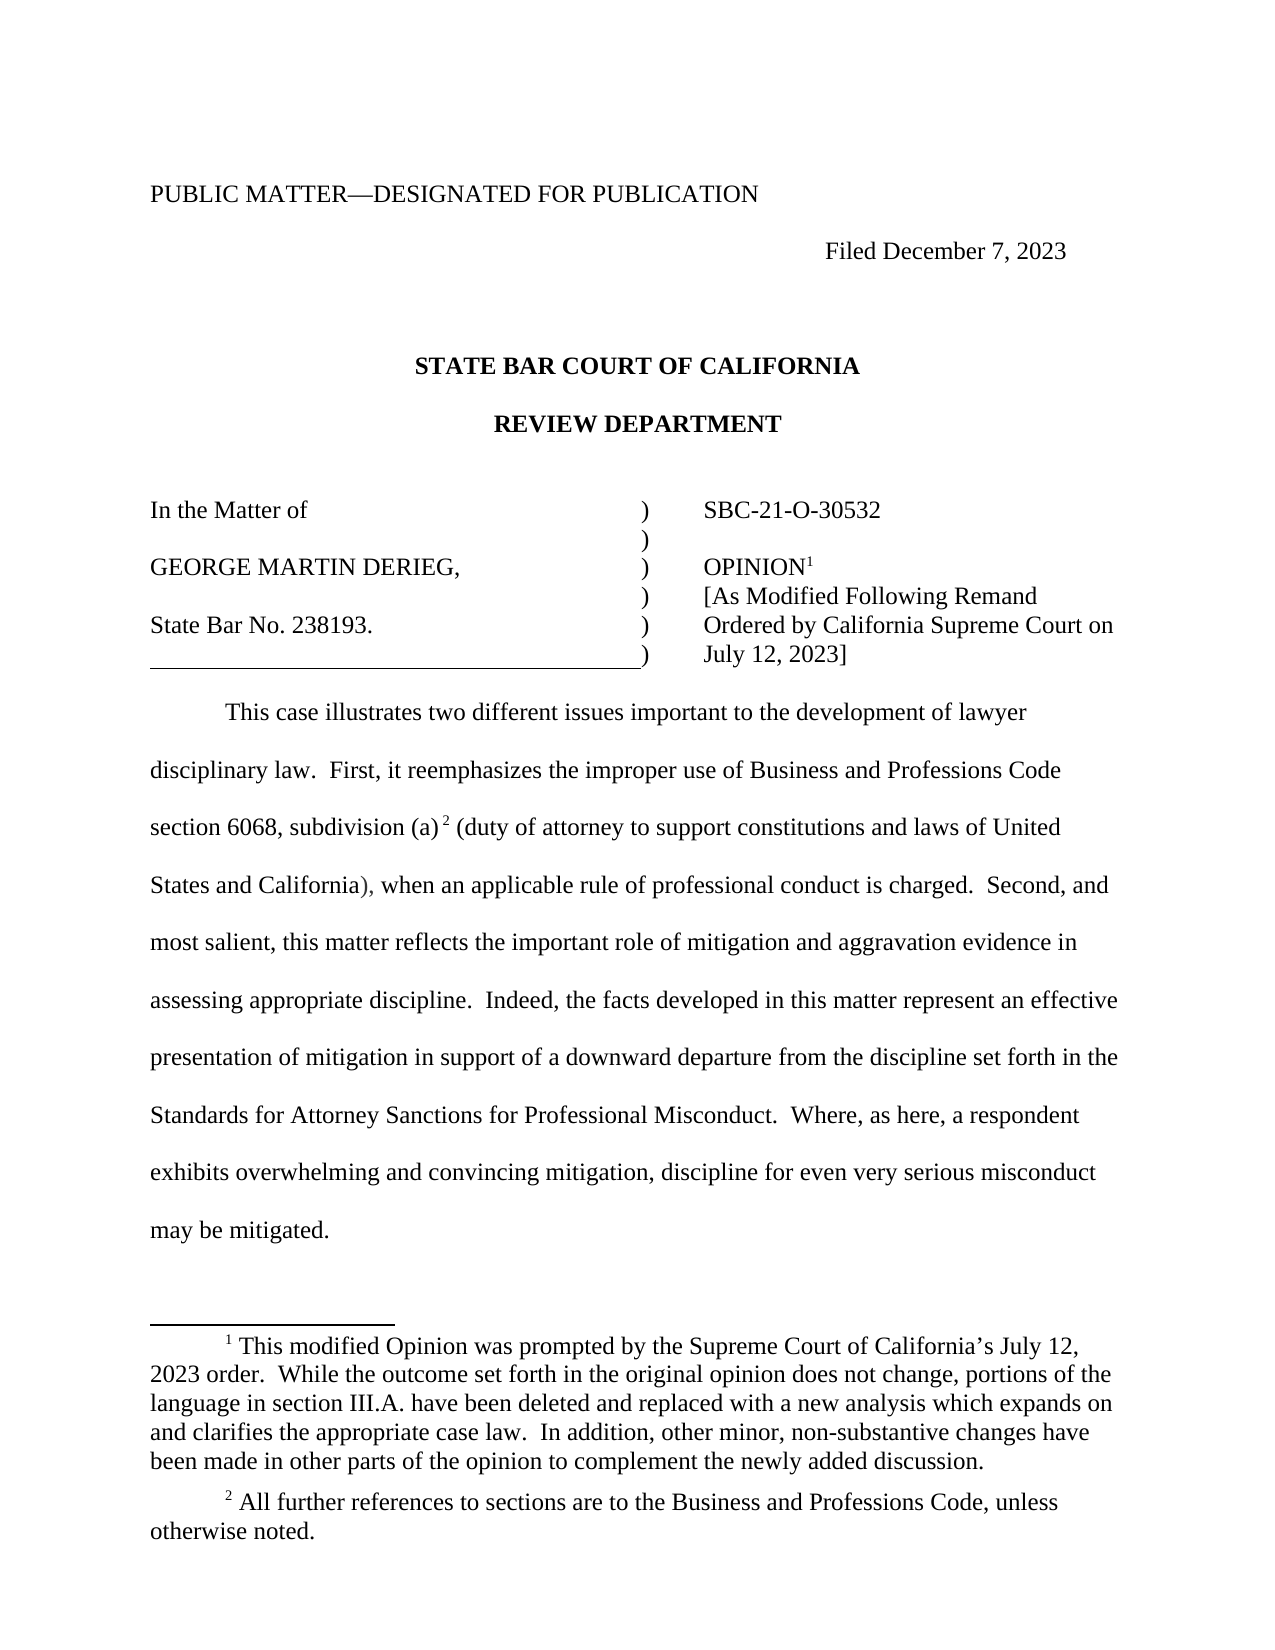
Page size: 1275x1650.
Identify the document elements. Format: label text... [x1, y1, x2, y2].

table_header In the Matter of GEORGE MARTIN DERIEG, State Bar No. . [150, 495, 641, 667]
text PUBLIC MATTER— [150, 179, 1125, 207]
table_header ) ) ) ) ) ) [641, 495, 692, 667]
text This case illustrates two different issues important to the development of lawyer disciplinary law. First, it reemphasizes the improper use of Business and Professions Code section 6068, subdivision (a) (duty of attorney to support constitutions and laws of United States and California), when an applicable rule of professional conduct is charged. Second, and most salient, this matter reflects the important role of mitigation and aggravation evidence in assessing appropriate discipline. Indeed, the facts developed in this matter represent an effective presentation of mitigation in support of a downward departure from the discipline set forth in the Standards for Attorney Sanctions for Professional Misconduct. Where, as here, a respondent exhibits overwhelming and convincing mitigation, discipline for even very serious misconduct may be mitigated. [150, 697, 1125, 1243]
table_header [As Modified Following Remand Ordered by California Supreme Court on July 12, 2023] [692, 495, 1125, 667]
subtitle STATE BAR COURT OF CALIFORNIA [150, 351, 1125, 380]
subtitle REVIEW DEPARTMENT [150, 409, 1125, 437]
text Filed December 7, 2023 [150, 236, 1125, 265]
